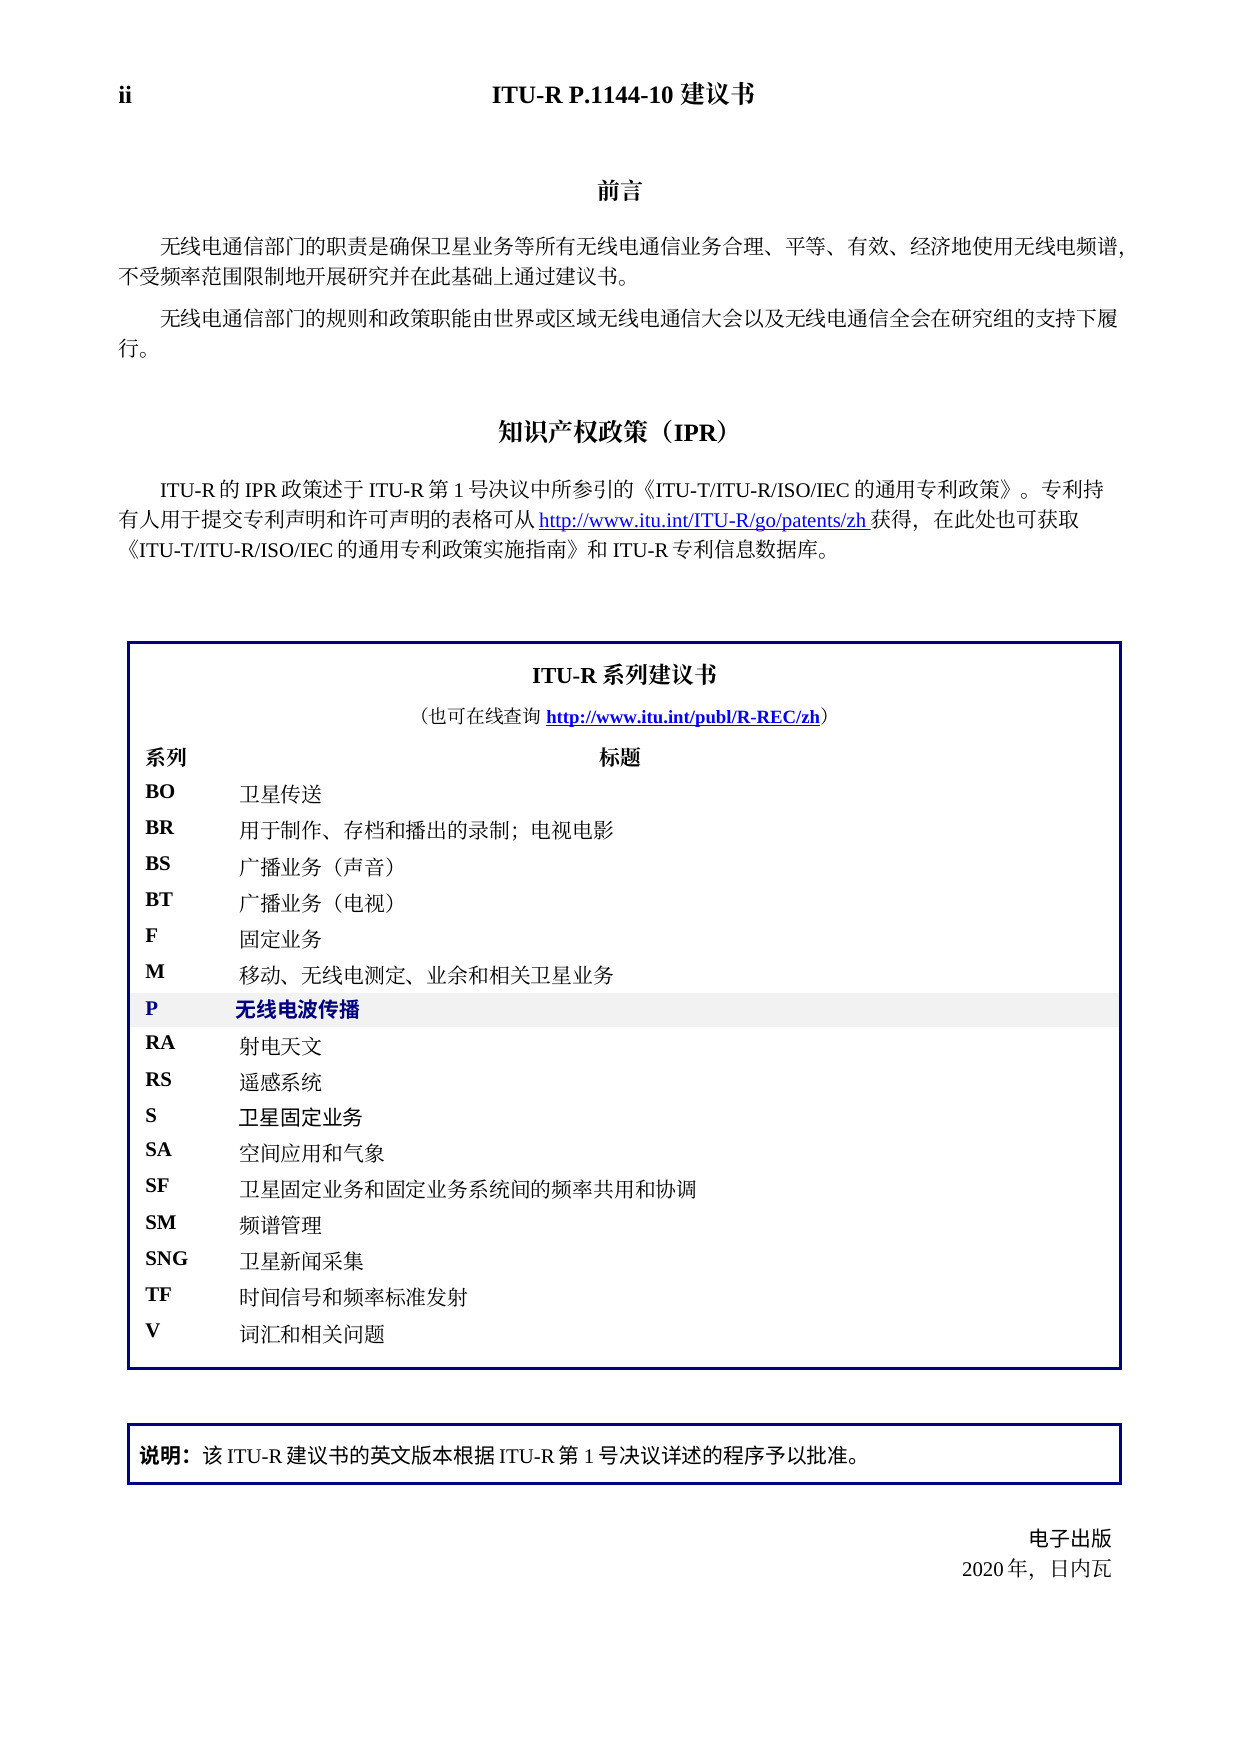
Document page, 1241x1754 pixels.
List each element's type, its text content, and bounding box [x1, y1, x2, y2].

table_cell P [130, 993, 228, 1027]
table_cell V [130, 1315, 228, 1367]
table_cell 广播业务（电视） [228, 884, 1119, 920]
table_cell BO [130, 776, 228, 812]
table_cell 卫星固定业务和固定业务系统间的频率共用和协调 [228, 1170, 1119, 1206]
table_cell SA [130, 1134, 228, 1170]
table_cell 无线电波传播 [228, 993, 1119, 1027]
table_cell 广播业务（声音） [228, 848, 1119, 884]
table_cell SNG [130, 1243, 228, 1279]
subtitle 知识产权政策（IPR） [118, 413, 1122, 449]
table_cell 射电天文 [228, 1027, 1119, 1063]
table_header 说明：该ITU-R建议书的英文版本根据ITU-R第1号决议详述的程序予以批准。 [130, 1426, 1119, 1482]
table_cell BS [130, 848, 228, 884]
table_cell F [130, 920, 228, 956]
table_cell RS [130, 1063, 228, 1099]
text 无线电通信部门的职责是确保卫星业务等所有无线电通信业务合理、平等、有效、经济地使用无线电频谱，不受频率范围限制地开展研究并在此基础上通过建议书。 [118, 231, 1122, 290]
table_cell S [130, 1100, 228, 1134]
table_cell 词汇和相关问题 [228, 1315, 1119, 1367]
table_cell 卫星固定业务 [228, 1100, 1119, 1134]
text 电子出版 2020年，日内瓦 [118, 1522, 1112, 1582]
table_cell 遥感系统 [228, 1063, 1119, 1099]
table_cell 卫星传送 [228, 776, 1119, 812]
table_cell BR [130, 812, 228, 848]
table_cell 卫星新闻采集 [228, 1243, 1119, 1279]
table_cell 固定业务 [228, 920, 1119, 956]
table_header ITU-R 系列建议书 （也可在线查询 http://www.itu.int/publ/R-REC/zh） [130, 644, 1119, 729]
table_cell RA [130, 1027, 228, 1063]
table_cell M [130, 956, 228, 992]
table_cell SM [130, 1206, 228, 1243]
table_cell 移动、无线电测定、业余和相关卫星业务 [228, 956, 1119, 992]
text ITU-R的IPR政策述于ITU-R第1号决议中所参引的《ITU-T/ITU-R/ISO/IEC的通用专利政策》。专利持有人用于提交专利声明和许可声明的表格可从http://www.itu.int/ITU-R/go/patents/zh获得，在此处也可获取《ITU-T/ITU-R/ISO/IEC的通用专利政策实施指南》和ITU-R专利信息数据库。 [118, 474, 1122, 563]
table_cell TF [130, 1279, 228, 1315]
table_cell BT [130, 884, 228, 920]
table_cell 用于制作、存档和播出的录制；电视电影 [228, 812, 1119, 848]
text 无线电通信部门的规则和政策职能由世界或区域无线电通信大会以及无线电通信全会在研究组的支持下履行。 [118, 303, 1122, 363]
table_cell 频谱管理 [228, 1206, 1119, 1243]
table_cell 标题 [228, 729, 1119, 776]
table_cell 系列 [130, 729, 228, 776]
table_cell SF [130, 1170, 228, 1206]
text 前言 [118, 173, 1122, 206]
table_cell 时间信号和频率标准发射 [228, 1279, 1119, 1315]
table_cell 空间应用和气象 [228, 1134, 1119, 1170]
